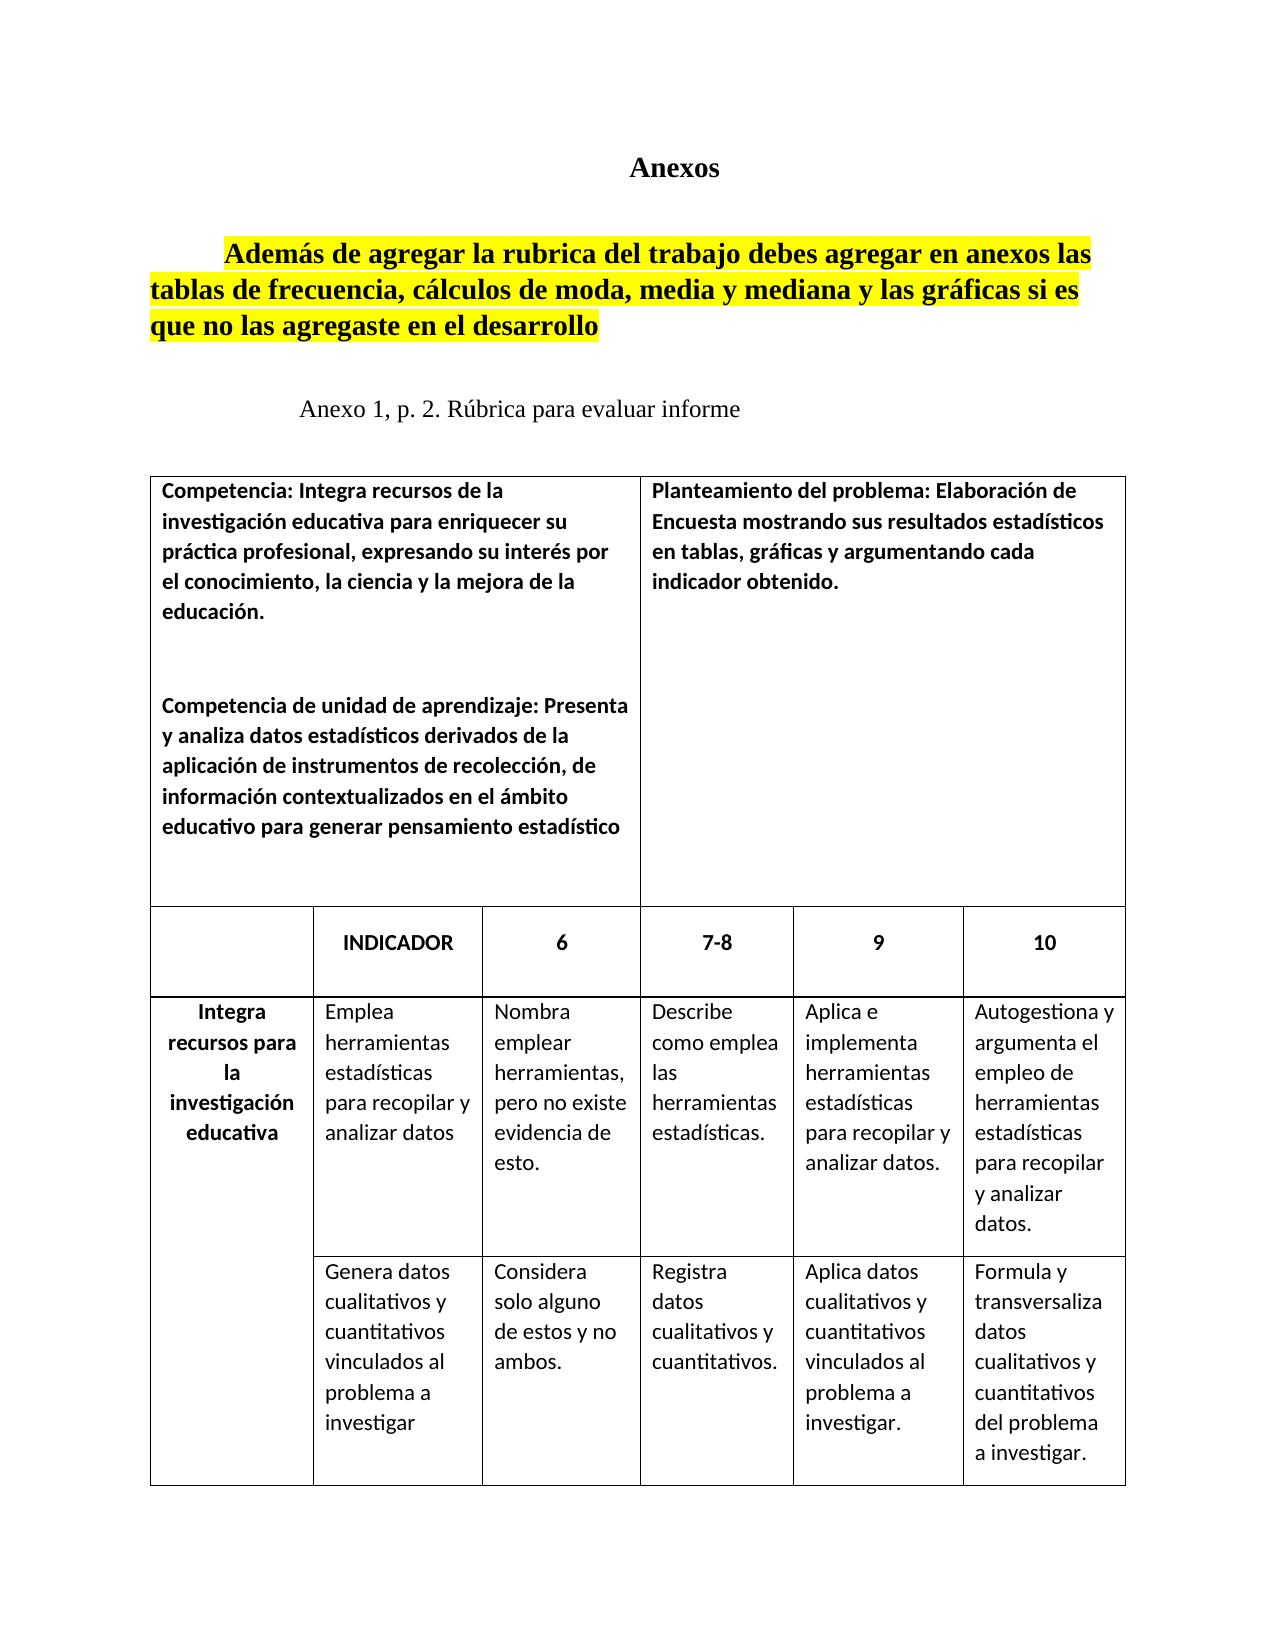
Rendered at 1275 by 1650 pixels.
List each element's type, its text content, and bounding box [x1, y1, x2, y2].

table_header Planteamiento del problema: Elaboración de Encuesta mostrando sus resultados estadísticos en tablas, gráficas y argumentando cada indicador obtenido. [641, 477, 1125, 906]
table_cell Aplica datos cualitativos y cuantitativos vinculados al problema a investigar. [794, 1257, 963, 1485]
text Además de agregar la rubrica del trabajo debes agregar en anexos las tablas de frecuencia, cálculos de moda, media y mediana y las gráficas si es que no las agregaste en el desarrollo [150, 236, 1125, 342]
table_cell Integra recursos para la investigación educativa [151, 998, 313, 1485]
table_cell Emplea herramientas estadísticas para recopilar y analizar datos [314, 998, 482, 1256]
table_cell INDICADOR [314, 907, 482, 996]
table_cell 9 [794, 907, 963, 996]
text Anexos [150, 150, 1125, 183]
table_cell 6 [483, 907, 640, 996]
table_cell Describe como emplea las herramientas estadísticas. [641, 998, 793, 1256]
table_cell Registra datos cualitativos y cuantitativos. [641, 1257, 793, 1485]
table_cell Autogestiona y argumenta el empleo de herramientas estadísticas para recopilar y analizar datos. [964, 998, 1125, 1256]
text Anexo 1, p. 2. Rúbrica para evaluar informe [225, 394, 1125, 423]
table_cell Nombra emplear herramientas, pero no existe evidencia de esto. [483, 998, 640, 1256]
table_cell 10 [964, 907, 1125, 996]
table_cell Considera solo alguno de estos y no ambos. [483, 1257, 640, 1485]
table_cell 7-8 [641, 907, 793, 996]
table_cell [151, 907, 313, 996]
table_cell Formula y transversaliza datos cualitativos y cuantitativos del problema a investigar. [964, 1257, 1125, 1485]
table_header Competencia: Integra recursos de la investigación educativa para enriquecer su práctica profesional, expresando su interés por el conocimiento, la ciencia y la mejora de la educación. Competencia de unidad de aprendizaje: Presenta y analiza datos estadísticos derivados de la aplicación de instrumentos de recolección, de información contextualizados en el ámbito educativo para generar pensamiento estadístico [151, 477, 640, 906]
table_cell Genera datos cualitativos y cuantitativos vinculados al problema a investigar [314, 1257, 482, 1485]
table_cell Aplica e implementa herramientas estadísticas para recopilar y analizar datos. [794, 998, 963, 1256]
